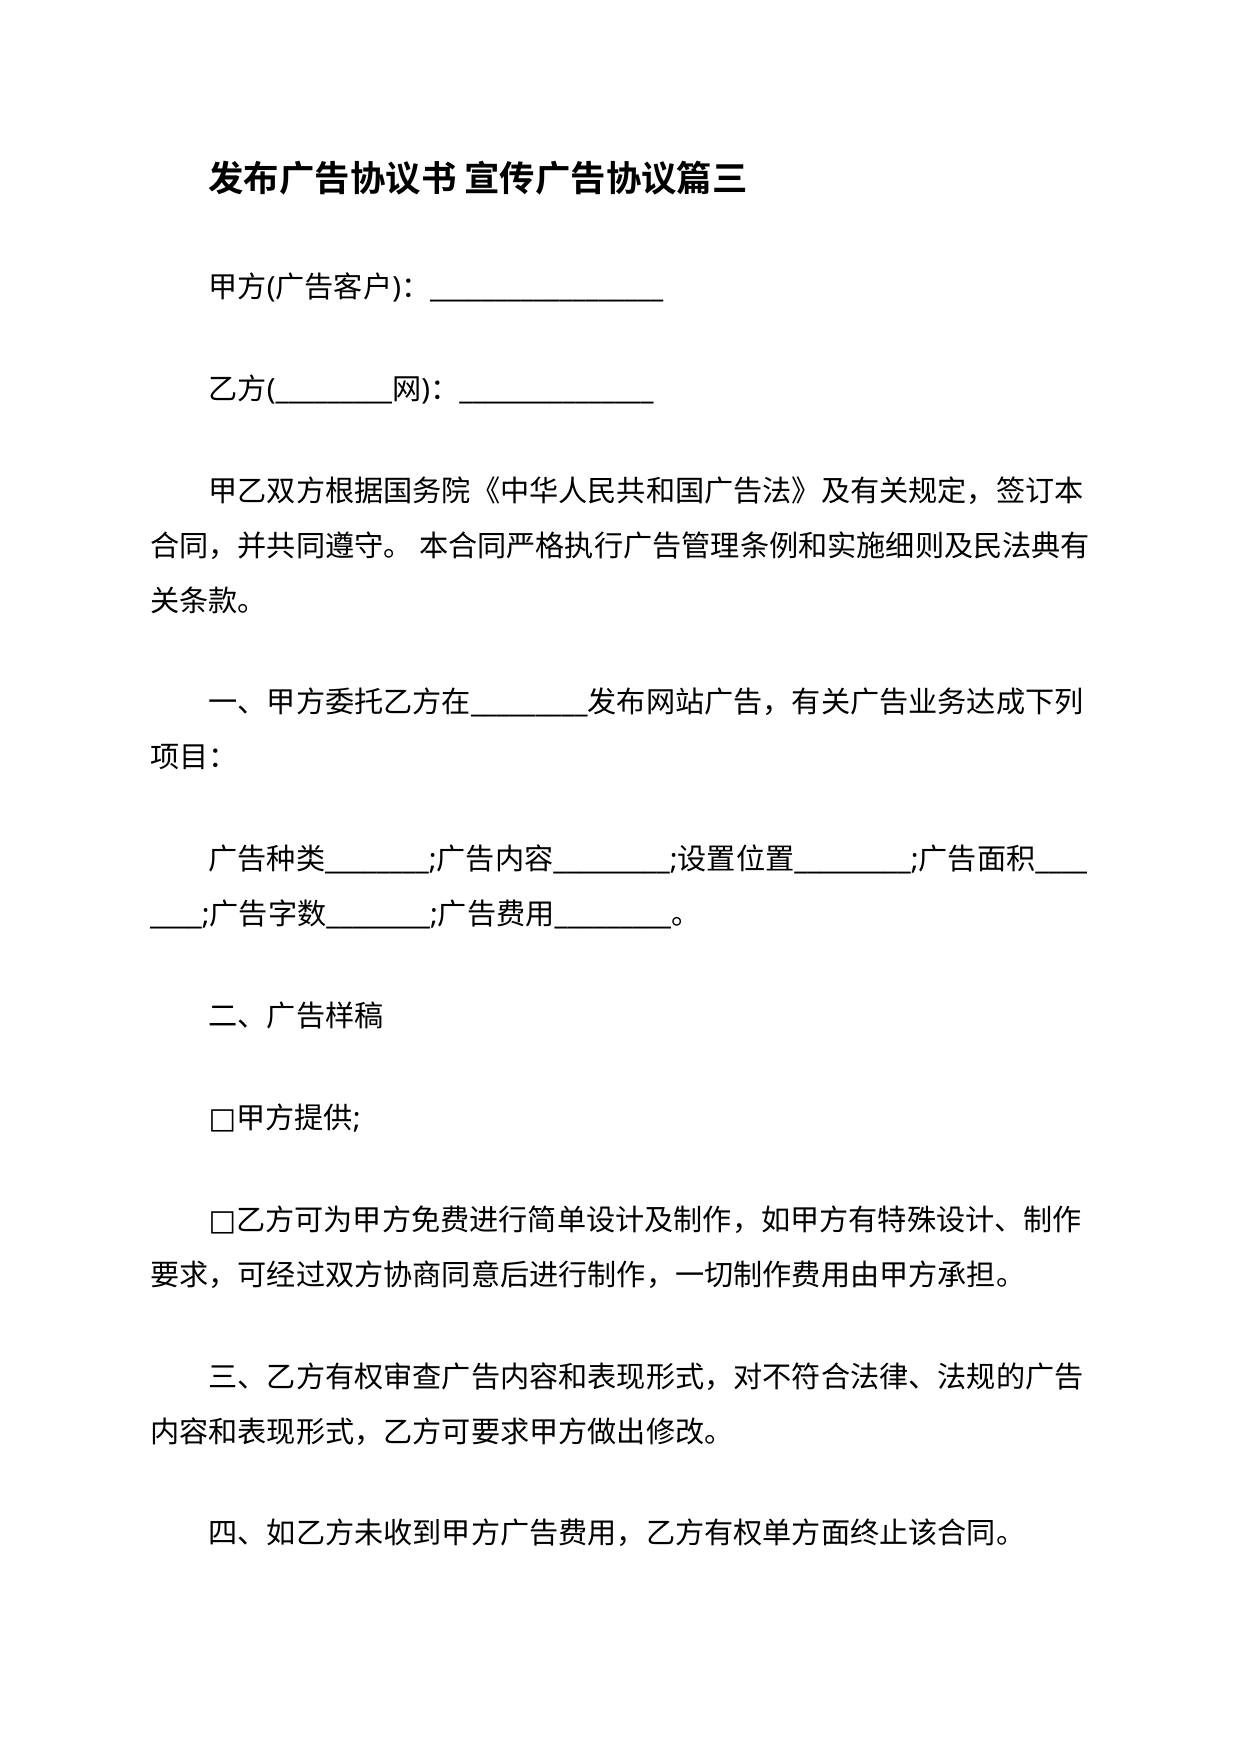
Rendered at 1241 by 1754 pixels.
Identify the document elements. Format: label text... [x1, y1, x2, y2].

text 甲方(广告客户)：__________________ [150, 263, 1090, 306]
text □乙方可为甲方免费进行简单设计及制作，如甲方有特殊设计、制作要求，可经过双方协商同意后进行制作，一切制作费用由甲方承担。 [150, 1196, 1090, 1294]
text 二、广告样稿 [150, 993, 1090, 1035]
text 广告种类________;广告内容_________;设置位置_________;广告面积________;广告字数________;广告费用_________。 [150, 836, 1090, 933]
text 一、甲方委托乙方在_________发布网站广告，有关广告业务达成下列项目： [150, 679, 1090, 776]
text 乙方(_________网)：_______________ [150, 365, 1090, 408]
text 发布广告协议书 宣传广告协议篇三 [150, 150, 1090, 201]
text 四、如乙方未收到甲方广告费用，乙方有权单方面终止该合同。 [150, 1510, 1090, 1552]
text 甲乙双方根据国务院《中华人民共和国广告法》及有关规定，签订本合同，并共同遵守。 本合同严格执行广告管理条例和实施细则及民法典有关条款。 [150, 467, 1090, 619]
text □甲方提供; [150, 1094, 1090, 1137]
text 三、乙方有权审查广告内容和表现形式，对不符合法律、法规的广告内容和表现形式，乙方可要求甲方做出修改。 [150, 1353, 1090, 1450]
